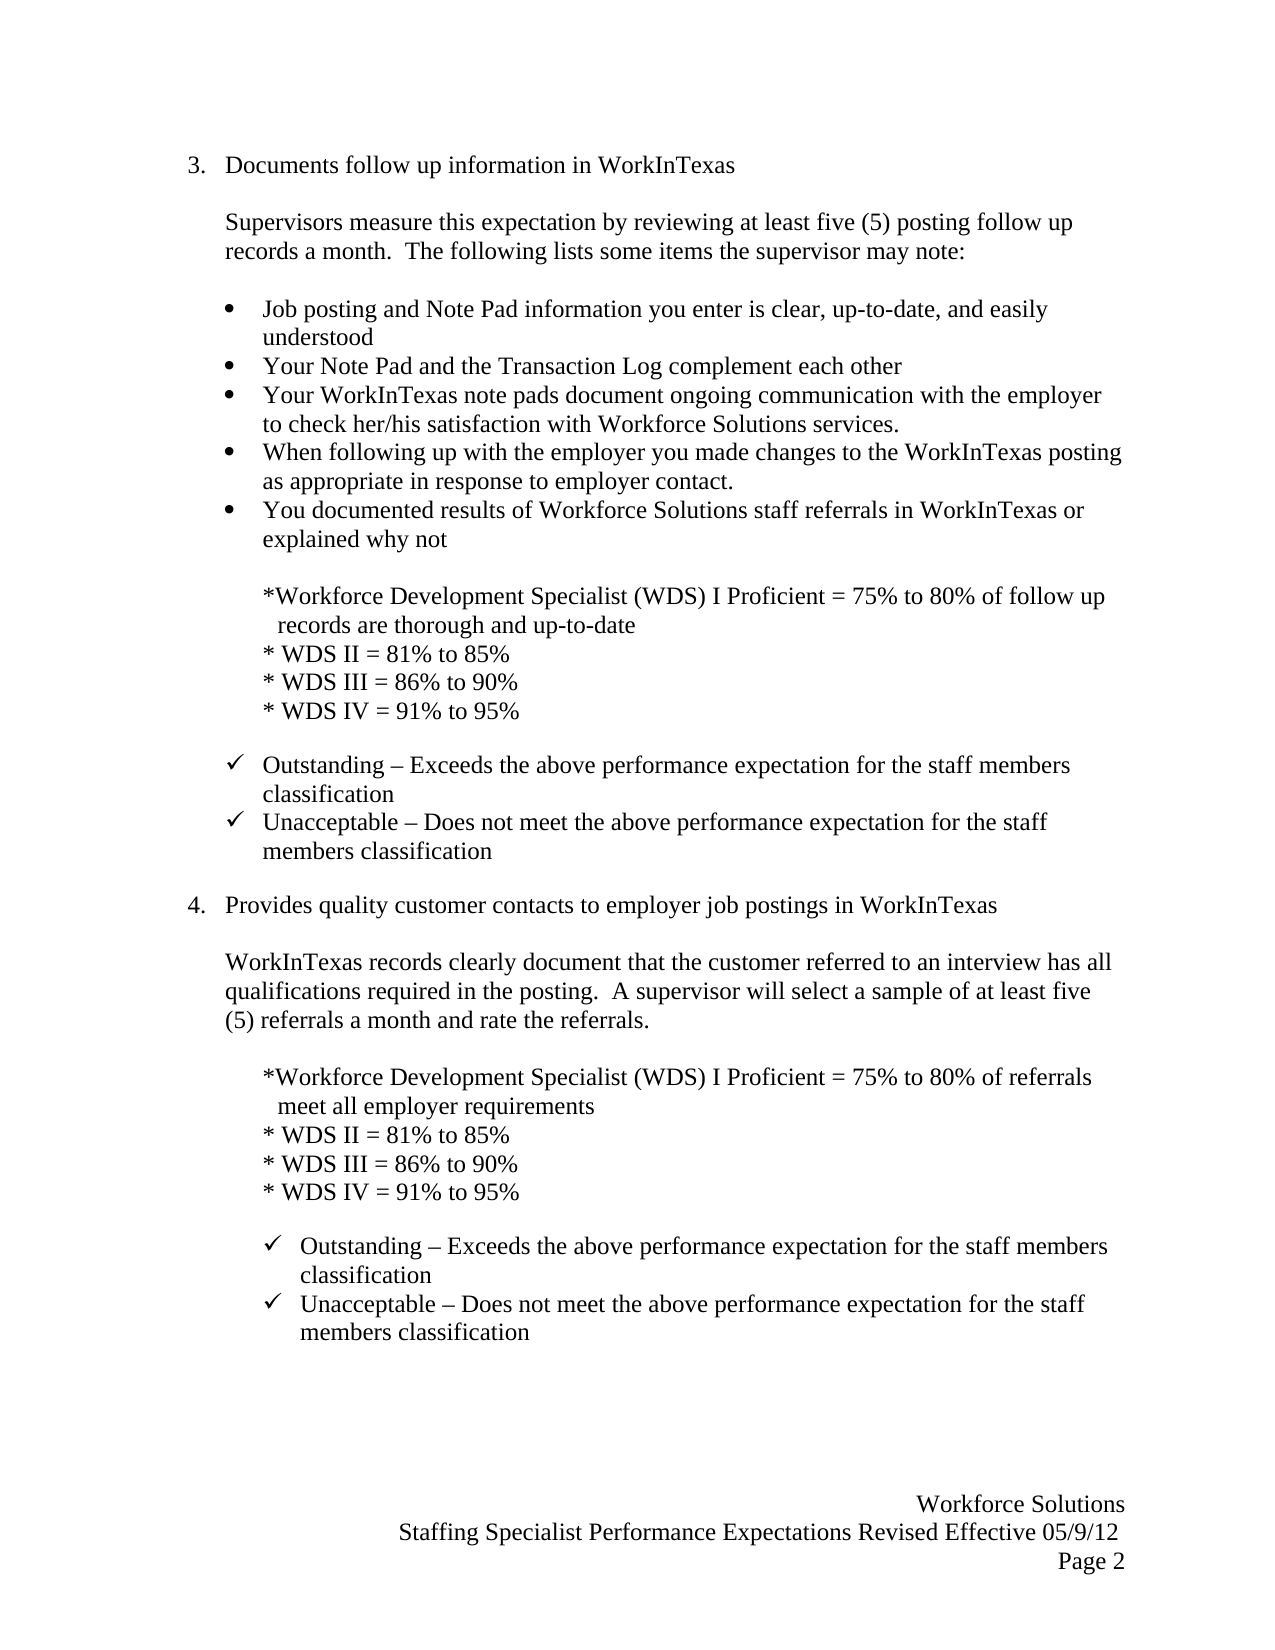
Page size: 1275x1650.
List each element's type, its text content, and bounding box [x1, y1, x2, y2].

text * WDS II = 81% to 85% [262, 639, 1125, 667]
text * WDS II = 81% to 85% [262, 1120, 1125, 1149]
text Supervisors measure this expectation by reviewing at least five (5) posting follow up records a month. The following lists some items the supervisor may note: [225, 207, 1125, 265]
list Unacceptable – Does not meet the above performance expectation for the staff members classification [262, 1289, 1125, 1346]
list Provides quality customer contacts to employer job postings in WorkInTexas [187, 890, 1125, 919]
list Outstanding – Exceeds the above performance expectation for the staff members classification [262, 1231, 1125, 1289]
text * WDS IV = 91% to 95% [262, 696, 1125, 725]
list When following up with the employer you made changes to the WorkInTexas posting as appropriate in response to employer contact. [225, 437, 1125, 495]
list Your Note Pad and the Transaction Log complement each other [225, 351, 1125, 380]
list Outstanding – Exceeds the above performance expectation for the staff members classification [225, 750, 1125, 807]
text * WDS III = 86% to 90% [262, 1149, 1125, 1177]
list Unacceptable – Does not meet the above performance expectation for the staff members classification [225, 807, 1125, 865]
text WorkInTexas records clearly document that the customer referred to an interview has all qualifications required in the posting. A supervisor will select a sample of at least five (5) referrals a month and rate the referrals. [225, 947, 1125, 1034]
text * WDS III = 86% to 90% [262, 667, 1125, 696]
list Job posting and Note Pad information you enter is clear, up-to-date, and easily understood [225, 294, 1125, 351]
text * WDS IV = 91% to 95% [262, 1177, 1125, 1206]
text *Workforce Development Specialist (WDS) I Proficient = 75% to 80% of referrals meet all employer requirements [262, 1062, 1125, 1120]
list Documents follow up information in WorkInTexas [187, 150, 1125, 179]
list Your WorkInTexas note pads document ongoing communication with the employer to check her/his satisfaction with Workforce Solutions services. [225, 380, 1125, 437]
list You documented results of Workforce Solutions staff referrals in WorkInTexas or explained why not [225, 495, 1125, 552]
text *Workforce Development Specialist (WDS) I Proficient = 75% to 80% of follow up records are thorough and up-to-date [262, 581, 1125, 639]
